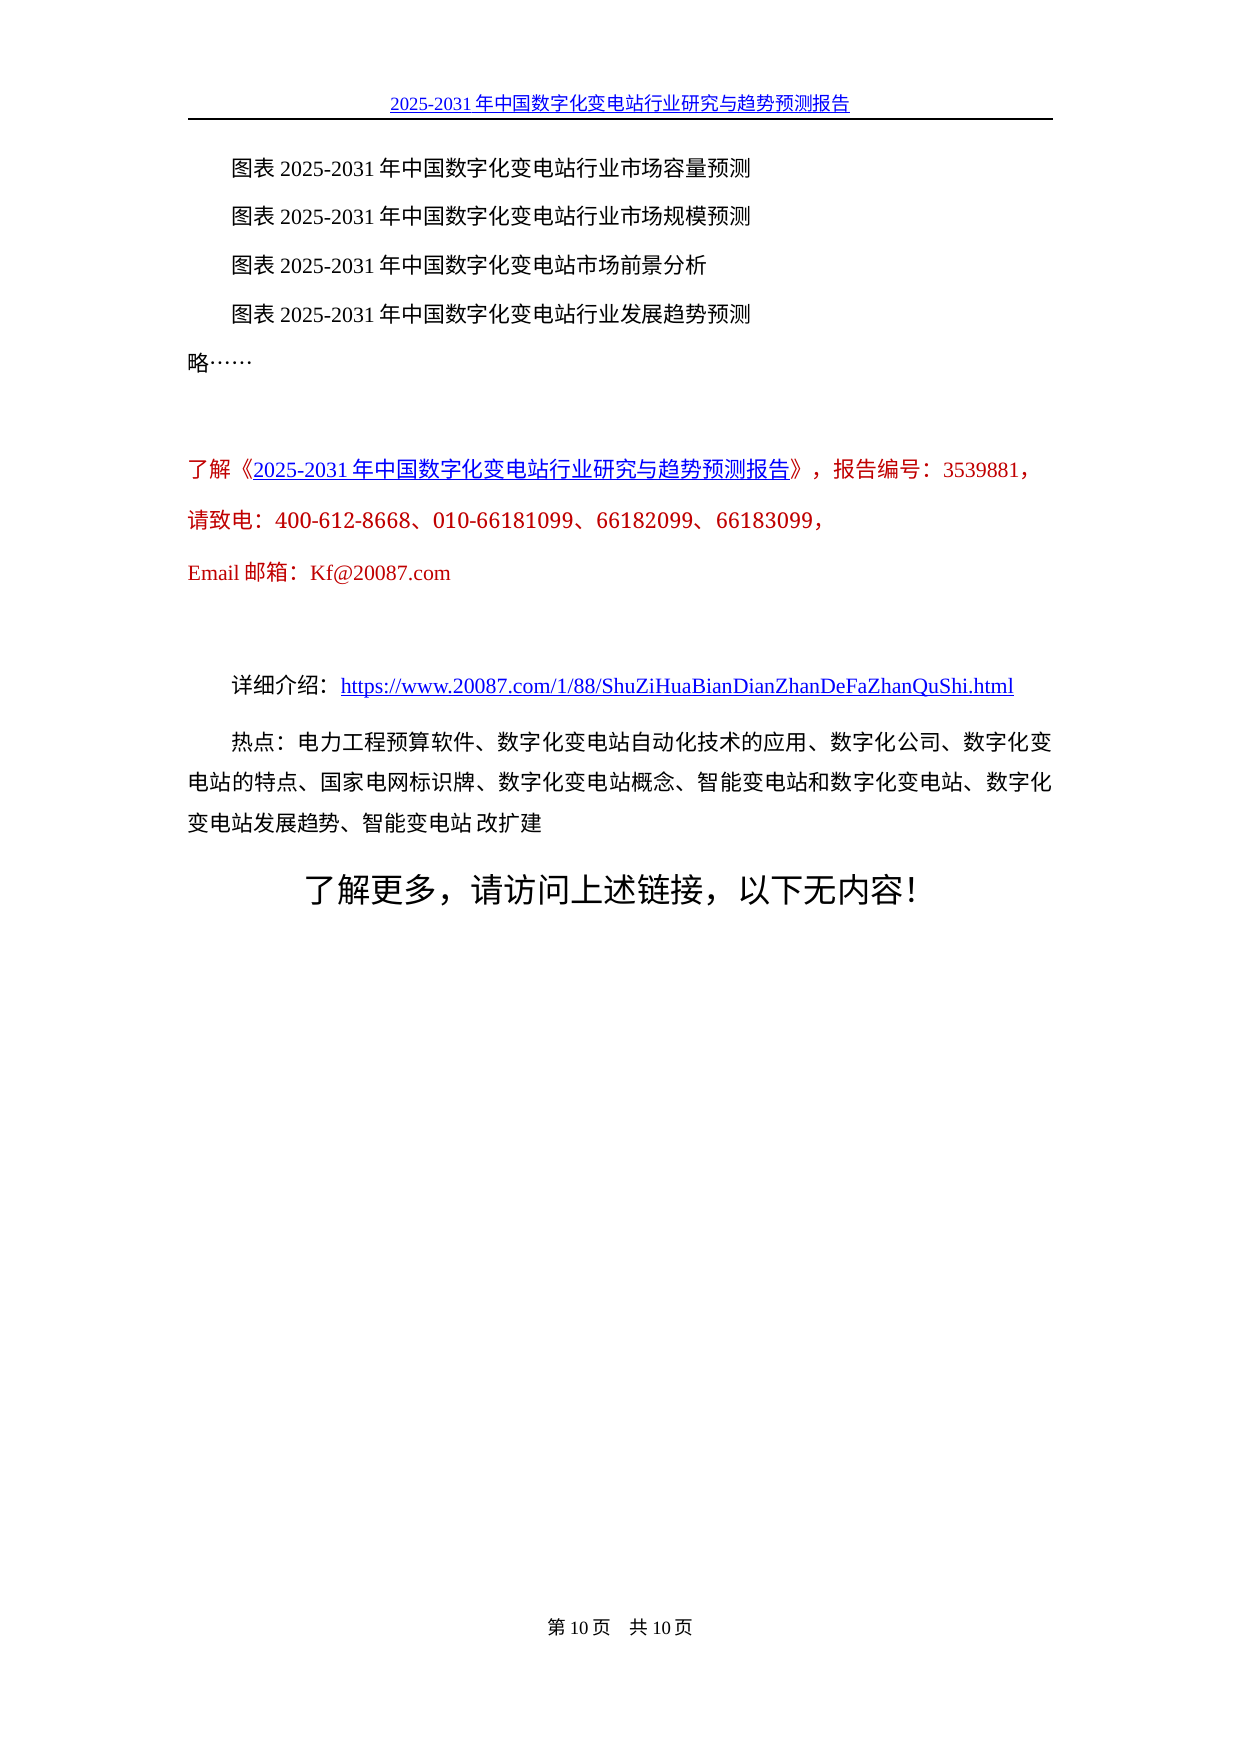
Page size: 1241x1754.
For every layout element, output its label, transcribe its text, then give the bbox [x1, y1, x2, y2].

text 请致电：400-612-8668、010-66181099、66182099、66183099， [187, 503, 1053, 536]
title 了解更多，请访问上述链接，以下无内容！ [187, 856, 1053, 921]
text 热点：电力工程预算软件、数字化变电站自动化技术的应用、数字化公司、数字化变电站的特点、国家电网标识牌、数字化变电站概念、智能变电站和数字化变电站、数字化变电站发展趋势、智能变电站 改扩建 [187, 724, 1053, 838]
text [187, 150, 1053, 378]
text Email邮箱：Kf@20087.com [187, 555, 1053, 587]
text 了解《2025-2031年中国数字化变电站行业研究与趋势预测报告》，报告编号：3539881， [187, 452, 1053, 484]
text 详细介绍：https://www.20087.com/1/88/ShuZiHuaBianDianZhanDeFaZhanQuShi.html [187, 668, 1053, 700]
